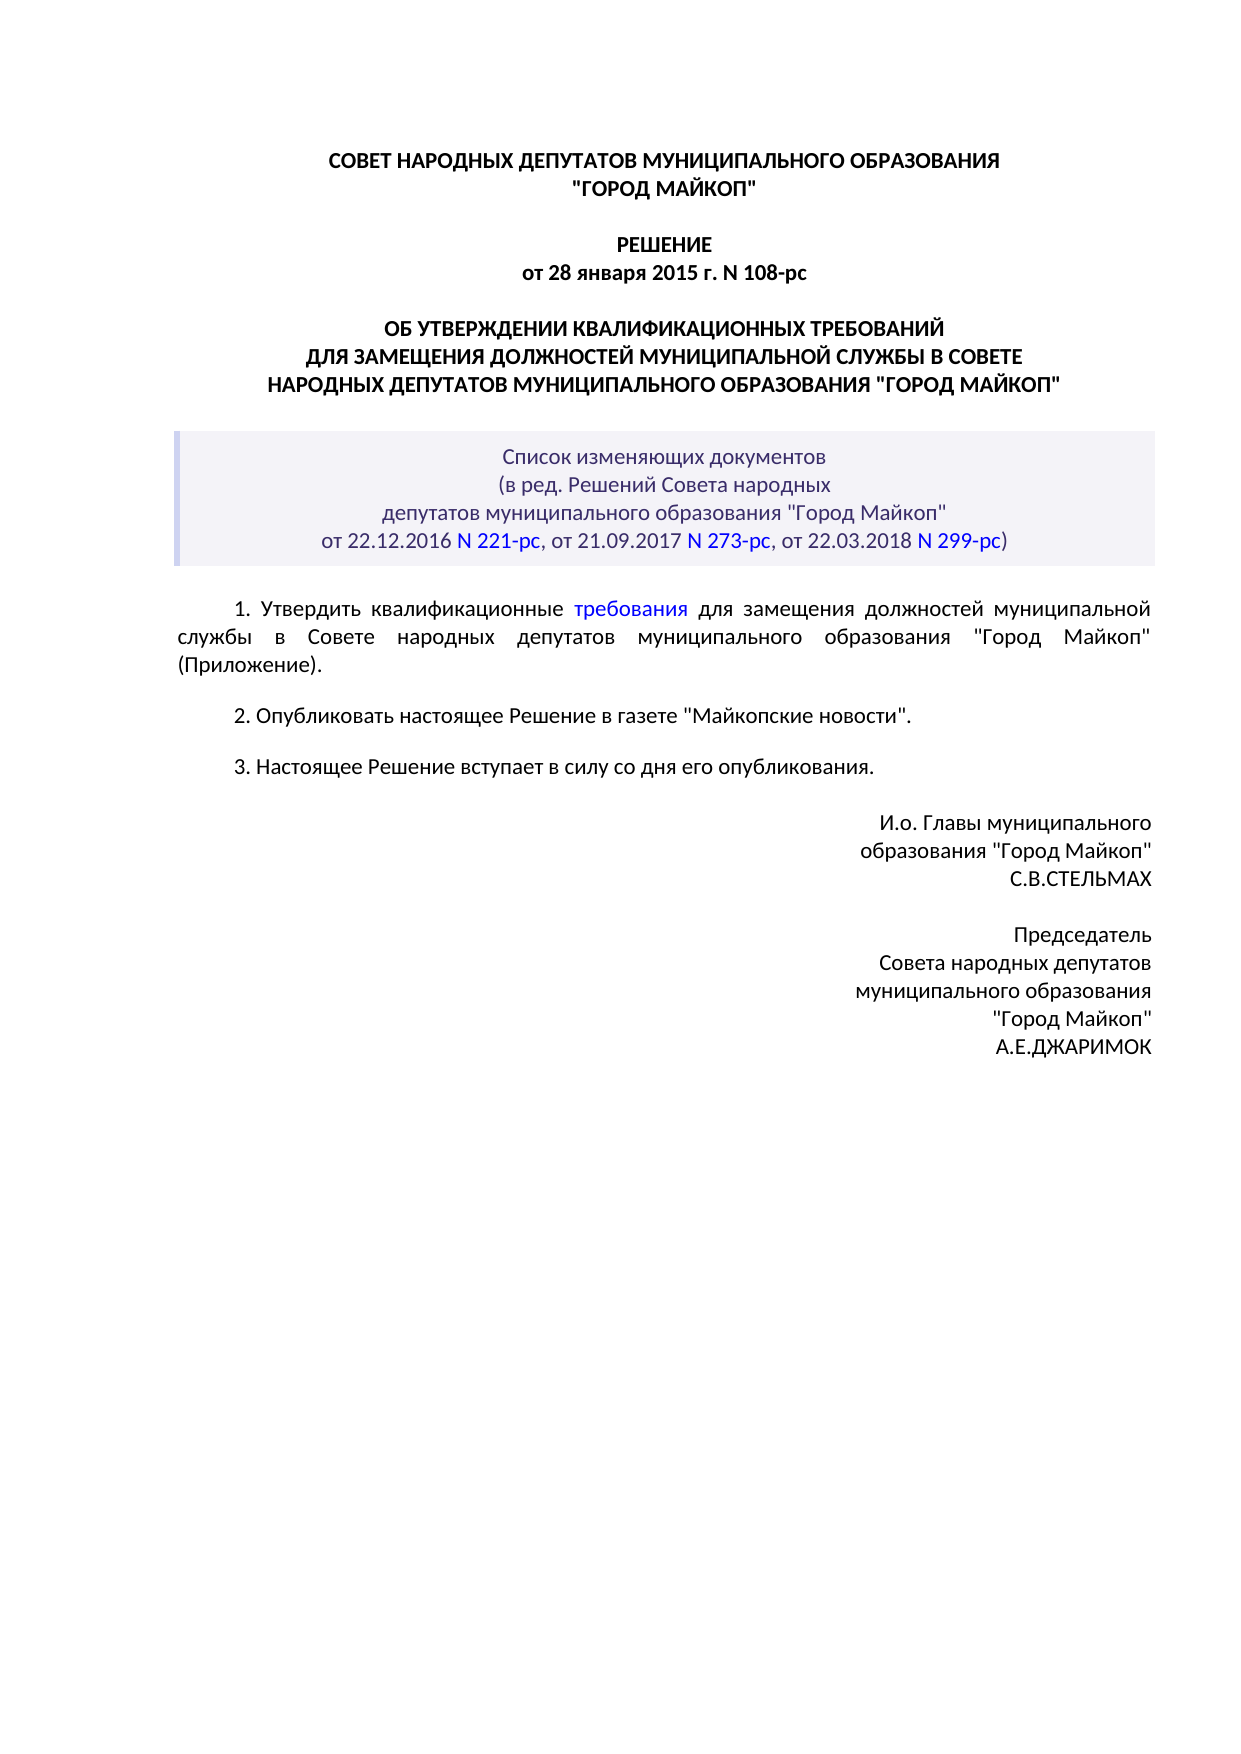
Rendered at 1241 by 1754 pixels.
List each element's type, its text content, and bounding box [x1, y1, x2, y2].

text И.о. Главы муниципального [177, 808, 1152, 836]
title от 28 января 2015 г. N 108-рс [177, 258, 1152, 286]
title "ГОРОД МАЙКОП" [177, 174, 1152, 202]
title СОВЕТ НАРОДНЫХ ДЕПУТАТОВ МУНИЦИПАЛЬНОГО ОБРАЗОВАНИЯ [177, 146, 1152, 174]
text А.Е.ДЖАРИМОК [177, 1032, 1152, 1060]
text муниципального образования [177, 976, 1152, 1004]
table_header Список изменяющих документов (в ред. Решений Совета народных депутатов муниципального образования "Город Майкоп" от 22.12.2016 N 221-рс, от 21.09.2017 N 273-рс, от 22.03.2018 N 299-рс) [180, 431, 1149, 566]
title НАРОДНЫХ ДЕПУТАТОВ МУНИЦИПАЛЬНОГО ОБРАЗОВАНИЯ "ГОРОД МАЙКОП" [177, 370, 1152, 398]
text образования "Город Майкоп" [177, 836, 1152, 864]
text Председатель [177, 920, 1152, 948]
text 3. Настоящее Решение вступает в силу со дня его опубликования. [177, 752, 1152, 780]
text "Город Майкоп" [177, 1004, 1152, 1032]
text 1. Утвердить квалификационные требования для замещения должностей муниципальной службы в Совете народных депутатов муниципального образования "Город Майкоп" (Приложение). [177, 594, 1152, 678]
text С.В.СТЕЛЬМАХ [177, 864, 1152, 892]
title РЕШЕНИЕ [177, 230, 1152, 258]
title ДЛЯ ЗАМЕЩЕНИЯ ДОЛЖНОСТЕЙ МУНИЦИПАЛЬНОЙ СЛУЖБЫ В СОВЕТЕ [177, 342, 1152, 370]
text 2. Опубликовать настоящее Решение в газете "Майкопские новости". [177, 701, 1152, 729]
title ОБ УТВЕРЖДЕНИИ КВАЛИФИКАЦИОННЫХ ТРЕБОВАНИЙ [177, 314, 1152, 342]
text Совета народных депутатов [177, 948, 1152, 976]
